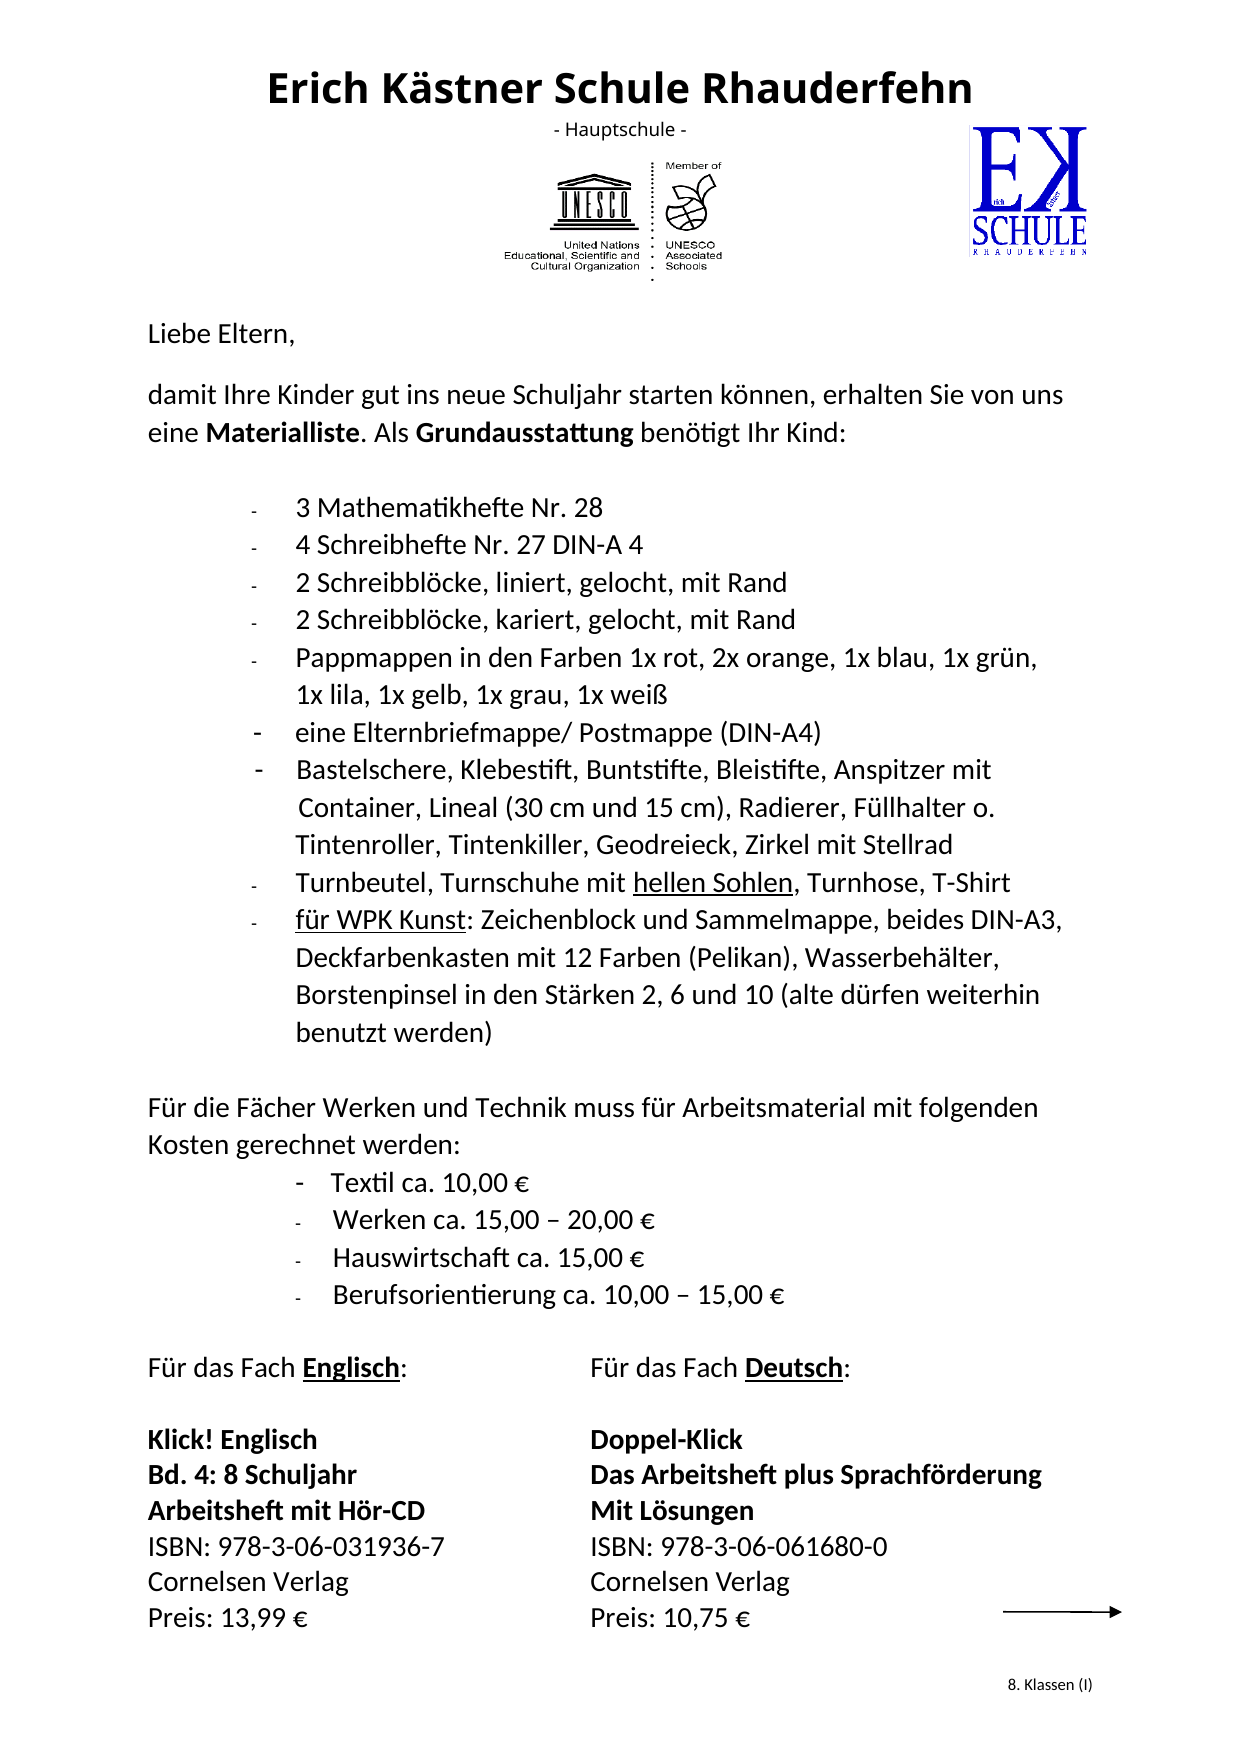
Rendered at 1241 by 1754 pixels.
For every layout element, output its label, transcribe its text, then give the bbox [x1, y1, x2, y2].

text Preis: 13,99 € Preis: 10,75 € [148, 1599, 1092, 1634]
subtitle ISBN: 978-3-06-031936-7 ISBN: 978-3-06-061680-0 [148, 1528, 1092, 1563]
list 4 Schreibhefte Nr. 27 DIN-A 4 [251, 524, 1092, 562]
list 2 Schreibblöcke, kariert, gelocht, mit Rand [251, 599, 1092, 637]
subtitle Arbeitsheft mit Hör-CD Mit Lösungen [148, 1492, 1092, 1528]
text - eine Elternbriefmappe/ Postmappe (DIN-A4) [148, 712, 1092, 749]
text Für das Fach Englisch: Für das Fach Deutsch: [148, 1349, 1092, 1385]
text - Bastelschere, Klebestift, Buntstifte, Bleistifte, Anspitzer mit [148, 749, 1092, 787]
text - Textil ca. 10,00 € [148, 1162, 1092, 1199]
list für WPK Kunst: Zeichenblock und Sammelmappe, beides DIN-A3, Deckfarbenkasten mit 12 Farben (Pelikan), Wasserbehälter, Borstenpinsel in den Stärken 2, 6 und 10 (alte dürfen weiterhin benutzt werden) [251, 899, 1092, 1049]
text damit Ihre Kinder gut ins neue Schuljahr starten können, erhalten Sie von uns eine Materialliste. Als Grundausstattung benötigt Ihr Kind: [148, 374, 1092, 449]
list Turnbeutel, Turnschuhe mit hellen Sohlen, Turnhose, T-Shirt [251, 862, 1092, 899]
subtitle Liebe Eltern, [148, 313, 1092, 351]
subtitle Klick! Englisch Doppel-Klick [148, 1421, 1092, 1456]
subtitle Cornelsen Verlag Cornelsen Verlag [148, 1563, 1092, 1599]
list 2 Schreibblöcke, liniert, gelocht, mit Rand [251, 562, 1092, 599]
list Berufsorientierung ca. 10,00 – 15,00 € [295, 1274, 1092, 1312]
list Pappmappen in den Farben 1x rot, 2x orange, 1x blau, 1x grün, 1x lila, 1x gelb, 1x grau, 1x weiß [251, 637, 1092, 712]
list 3 Mathematikhefte Nr. 28 [251, 487, 1092, 524]
picture [488, 150, 752, 289]
picture [959, 114, 1099, 267]
text Für die Fächer Werken und Technik muss für Arbeitsmaterial mit folgenden Kosten gerechnet werden: [148, 1087, 1092, 1162]
subtitle Bd. 4: 8 Schuljahr Das Arbeitsheft plus Sprachförderung [148, 1456, 1092, 1492]
list Werken ca. 15,00 – 20,00 € [295, 1199, 1092, 1237]
list Hauswirtschaft ca. 15,00 € [295, 1237, 1092, 1274]
text Container, Lineal (30 cm und 15 cm), Radierer, Füllhalter o. Tintenroller, Tintenkiller, Geodreieck, Zirkel mit Stellrad [295, 787, 1092, 862]
